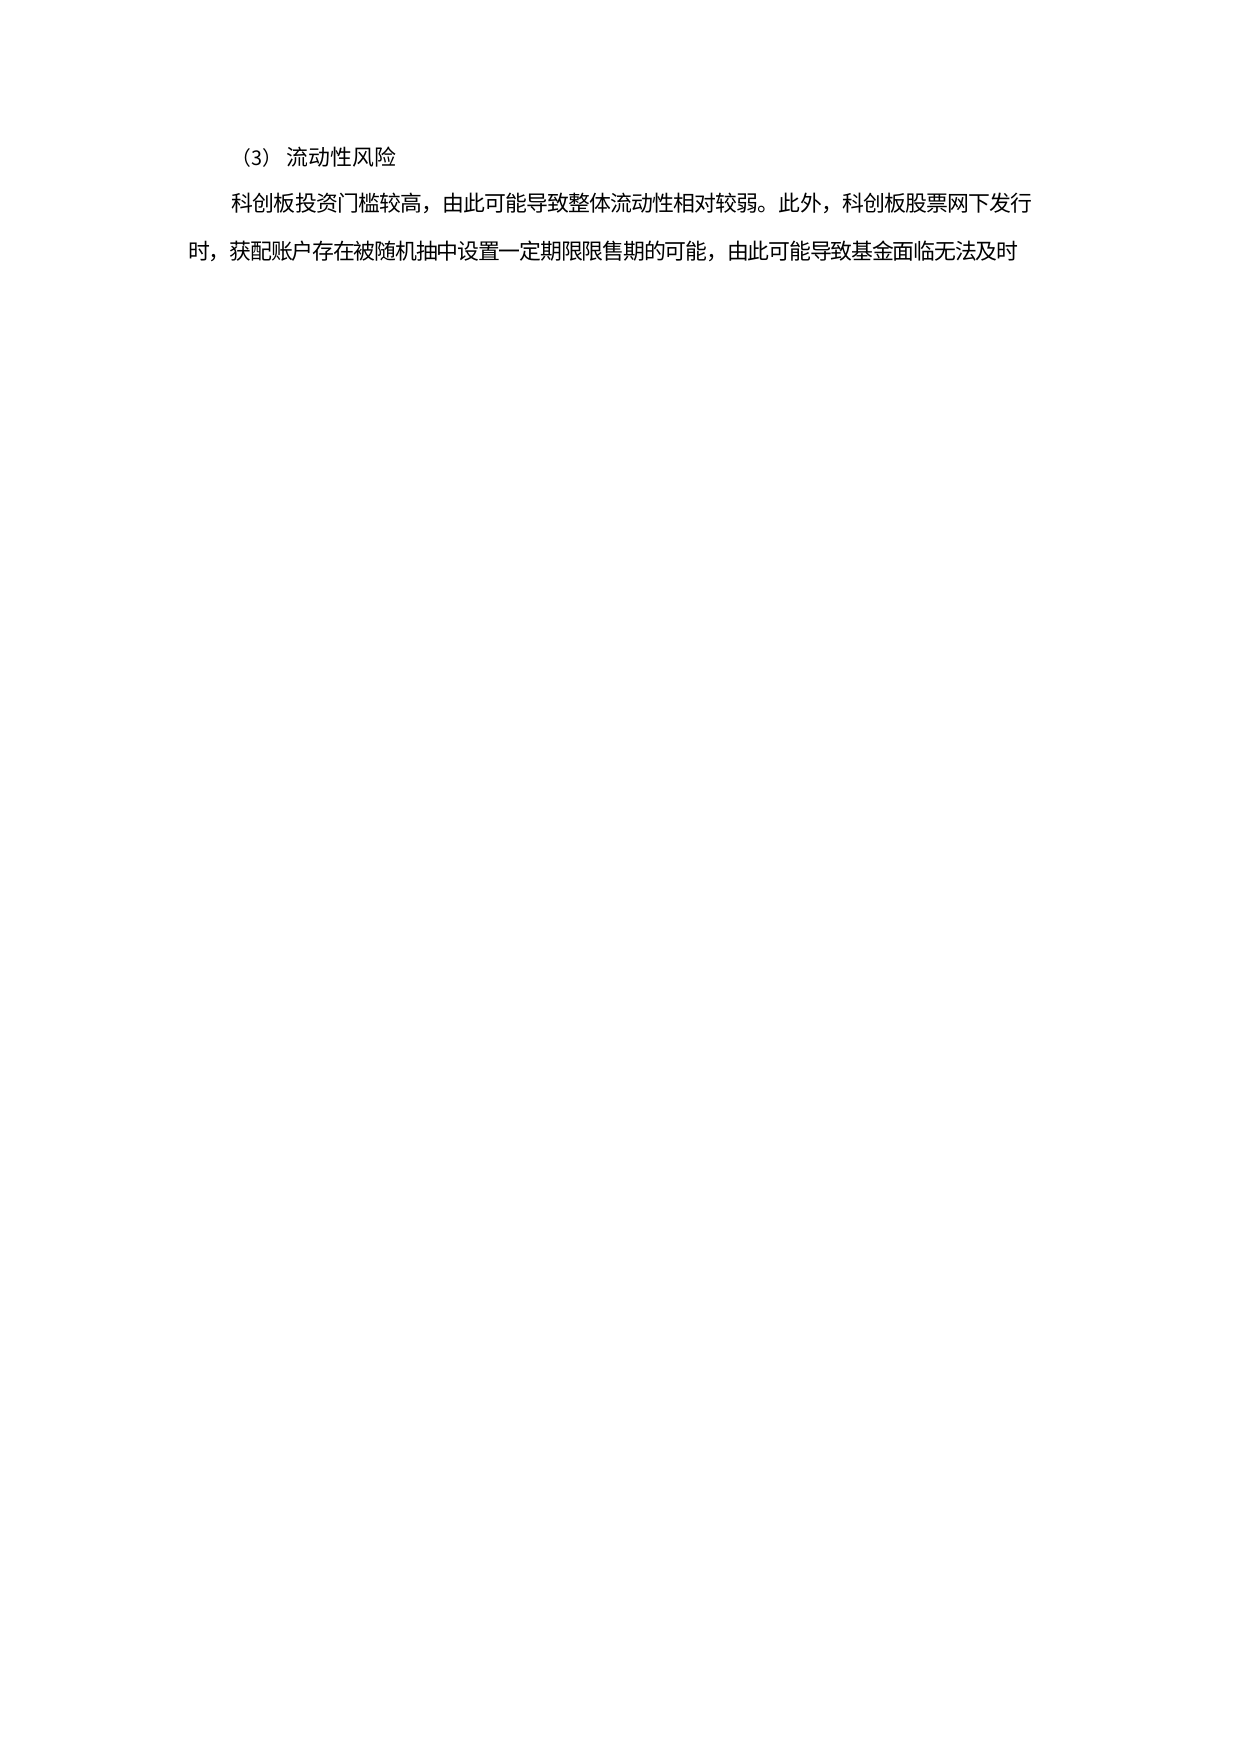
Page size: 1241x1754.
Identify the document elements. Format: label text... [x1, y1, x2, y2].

list 流动性风险 [232, 144, 1142, 171]
text 科创板投资门槛较高，由此可能导致整体流动性相对较弱。此外，科创板股票网下发行时，获配账户存在被随机抽中设置一定期限限售期的可能，由此可能导致基金面临无法及时 [188, 186, 1053, 265]
